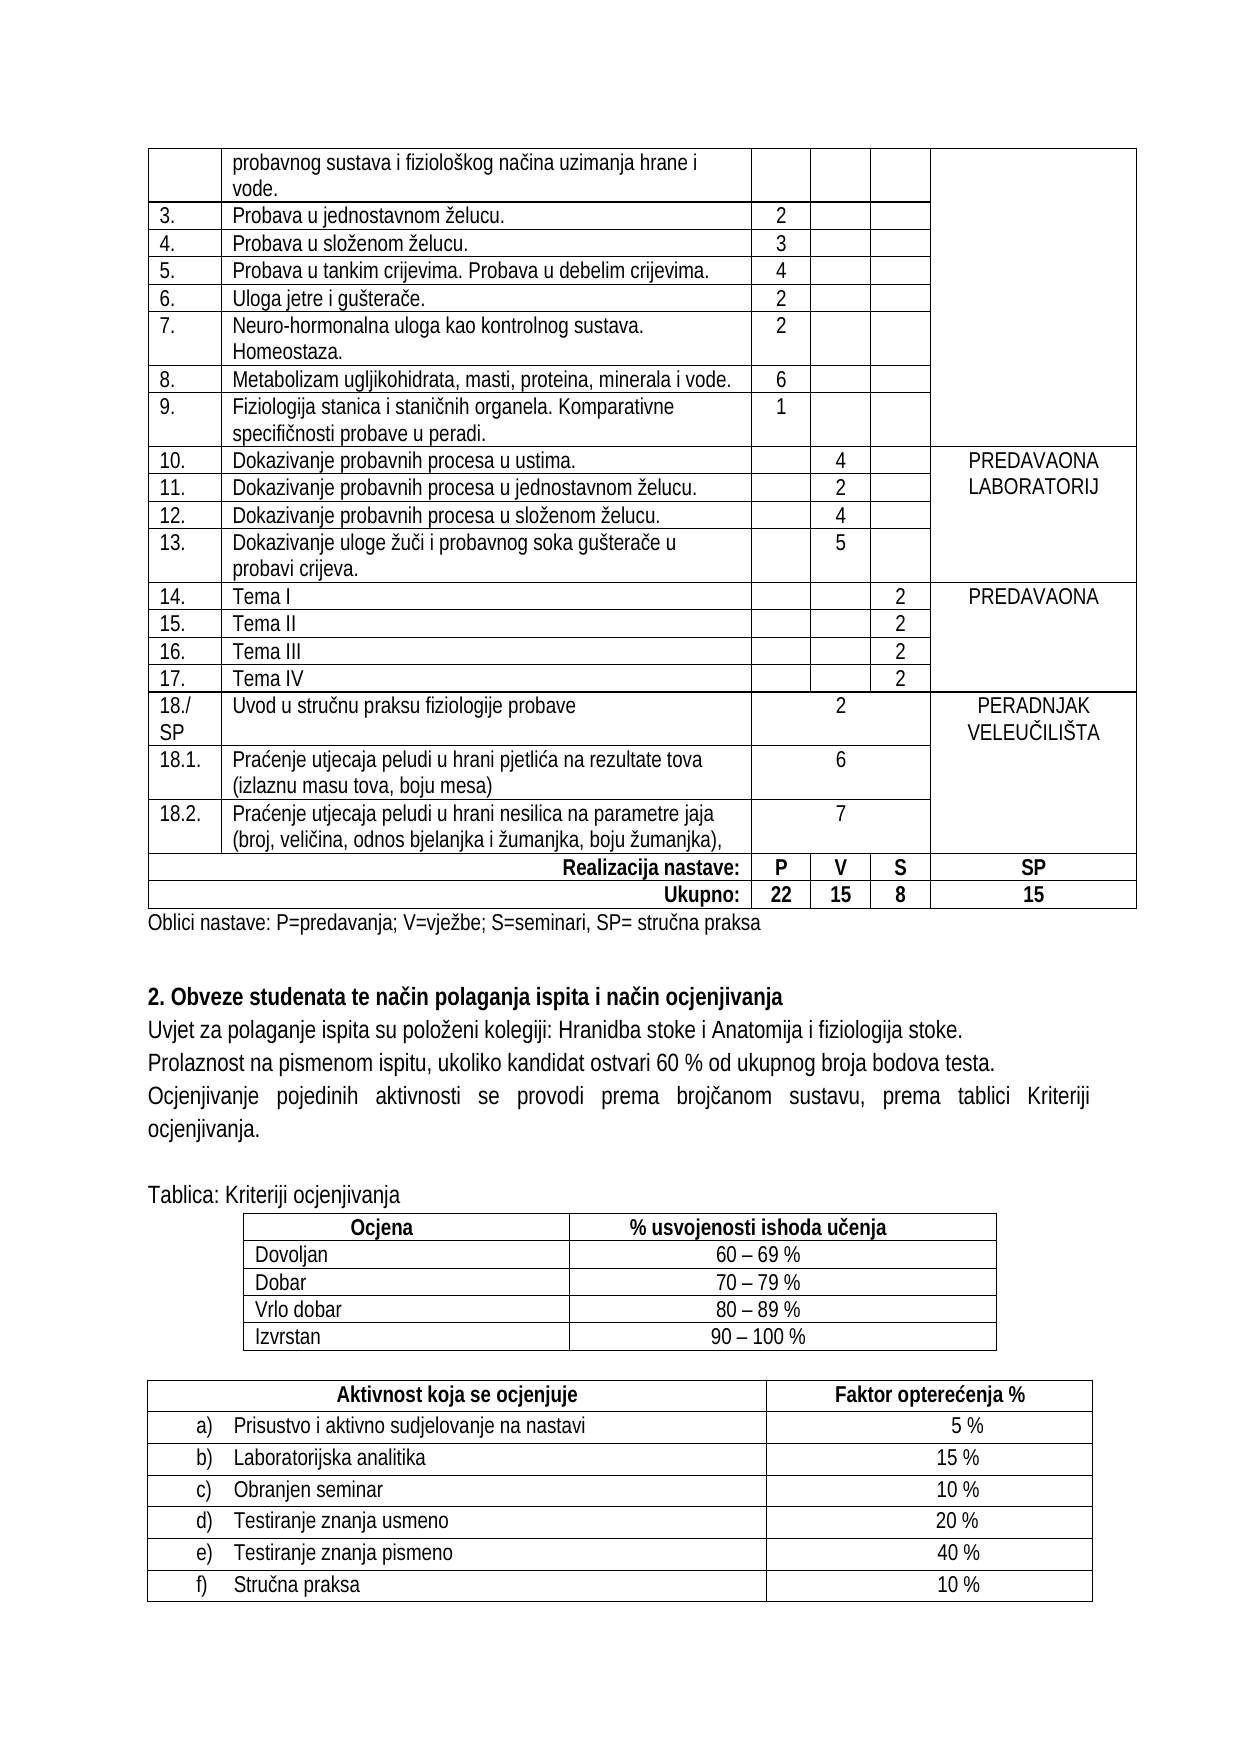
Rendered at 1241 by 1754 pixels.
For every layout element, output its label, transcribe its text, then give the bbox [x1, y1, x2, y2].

table_cell Praćenje utjecaja peludi u hrani nesilica na parametre jaja (broj, veličina, odnos bjelanjka i žumanjka, boju žumanjka), [222, 800, 751, 853]
table_cell Dokazivanje probavnih procesa u jednostavnom želucu. [222, 474, 751, 501]
text Tablica: Kriteriji ocjenjivanja [148, 1180, 1093, 1208]
table_cell 5. [149, 257, 221, 283]
table_cell [752, 610, 810, 637]
table_cell 40 % [767, 1539, 1092, 1569]
table_cell [811, 149, 870, 201]
table_cell [811, 665, 870, 691]
table_cell Uvod u stručnu praksu fiziologije probave [222, 693, 751, 745]
table_cell Dokazivanje probavnih procesa u složenom želucu. [222, 502, 751, 528]
table_cell 15. [149, 610, 221, 637]
table_cell 2 [752, 285, 810, 311]
table_cell [871, 474, 930, 501]
table_header Faktor opterećenja % [767, 1381, 1092, 1411]
table_cell Tema IV [222, 665, 751, 691]
table_cell Testiranje znanja usmeno [148, 1507, 766, 1538]
table_cell [752, 502, 810, 528]
table_cell 2 [871, 583, 930, 609]
table_cell 14. [149, 583, 221, 609]
table_cell [752, 474, 810, 501]
table_cell [871, 366, 930, 392]
table_cell 2 [752, 693, 930, 745]
table_cell 6 [752, 746, 930, 799]
table_cell 10 % [767, 1476, 1092, 1506]
table_cell PREDAVAONA [931, 583, 1136, 691]
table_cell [222, 149, 751, 201]
table_cell 10. [149, 447, 221, 473]
table_cell 2 [871, 610, 930, 637]
table_cell Fiziologija stanica i staničnih organela. Komparativne specifičnosti probave u peradi. [222, 393, 751, 446]
table_cell 2 [752, 203, 810, 229]
table_cell PREDAVAONA LABORATORIJ [931, 447, 1136, 582]
table_cell 5 [811, 529, 870, 582]
table_cell 2 [811, 474, 870, 501]
table_cell Probava u jednostavnom želucu. [222, 203, 751, 229]
table_cell [811, 312, 870, 365]
table_cell [871, 393, 930, 446]
text Oblici nastave: P=predavanja; V=vježbe; S=seminari, SP= stručna praksa [148, 909, 1095, 935]
table_cell Stručna praksa [148, 1571, 766, 1601]
table_cell 4 [811, 502, 870, 528]
table_cell [871, 312, 930, 365]
table_cell 13. [149, 529, 221, 582]
table_cell 60 – 69 % [570, 1241, 996, 1267]
table_cell 8. [149, 366, 221, 392]
table_cell 70 – 79 % [570, 1269, 996, 1295]
table_cell 11. [149, 474, 221, 501]
table_cell Laboratorijska analitika [148, 1444, 766, 1474]
table_cell [752, 583, 810, 609]
table_cell [811, 583, 870, 609]
table_cell [871, 230, 930, 256]
table_cell 16. [149, 638, 221, 664]
table_cell 2 [871, 638, 930, 664]
table_cell 2 [871, 665, 930, 691]
table_cell 7. [149, 312, 221, 365]
table_cell 6 [752, 366, 810, 392]
table_cell 2. [149, 149, 221, 201]
text Prolaznost na pismenom ispitu, ukoliko kandidat ostvari 60 % od ukupnog broja bodova testa. [148, 1048, 1093, 1077]
table_cell Probava u tankim crijevima. Probava u debelim crijevima. [222, 257, 751, 283]
table_cell Prisustvo i aktivno sudjelovanje na nastavi [148, 1412, 766, 1443]
table_cell Dobar [244, 1269, 569, 1295]
table_header % usvojenosti ishoda učenja [570, 1214, 996, 1240]
table_cell 8 [871, 881, 930, 907]
table_cell [811, 638, 870, 664]
table_cell Vrlo dobar [244, 1296, 569, 1322]
table_cell Ukupno: [149, 881, 751, 907]
table_cell 7 [752, 800, 930, 853]
table_cell 15 [931, 881, 1136, 907]
table_cell 15 % [767, 1444, 1092, 1474]
table_cell S [871, 854, 930, 880]
table_cell Dokazivanje uloge žuči i probavnog soka gušterače u probavi crijeva. [222, 529, 751, 582]
table_cell 90 – 100 % [570, 1323, 996, 1350]
table_cell [752, 638, 810, 664]
table_cell Testiranje znanja pismeno [148, 1539, 766, 1569]
table_cell 20 % [767, 1507, 1092, 1538]
table_cell [811, 203, 870, 229]
table_cell [871, 529, 930, 582]
table_cell [871, 257, 930, 283]
table_cell [811, 610, 870, 637]
table_cell 10 % [767, 1571, 1092, 1601]
table_cell 4. [149, 230, 221, 256]
text Ocjenjivanje pojedinih aktivnosti se provodi prema brojčanom sustavu, prema tablici Kriteriji ocjenjivanja. [148, 1081, 1093, 1143]
text 2. Obveze studenata te način polaganja ispita i način ocjenjivanja [148, 982, 1095, 1011]
table_cell [811, 230, 870, 256]
table_cell 18./SP [149, 693, 221, 745]
table_cell [752, 665, 810, 691]
table_cell 18.2. [149, 800, 221, 853]
table_cell Realizacija nastave: [149, 854, 751, 880]
table_cell 6. [149, 285, 221, 311]
table_cell Praćenje utjecaja peludi u hrani pjetlića na rezultate tova (izlaznu masu tova, boju mesa) [222, 746, 751, 799]
table_cell [752, 529, 810, 582]
table_cell [871, 203, 930, 229]
table_cell [752, 447, 810, 473]
table_header Ocjena [244, 1214, 569, 1240]
table_cell 3 [752, 230, 810, 256]
table_cell 18.1. [149, 746, 221, 799]
table_cell Tema III [222, 638, 751, 664]
table_cell Izvrstan [244, 1323, 569, 1350]
table_cell 2 [752, 312, 810, 365]
table_cell Tema I [222, 583, 751, 609]
table_cell Dokazivanje probavnih procesa u ustima. [222, 447, 751, 473]
table_cell Tema II [222, 610, 751, 637]
table_cell [871, 149, 930, 201]
table_cell 9. [149, 393, 221, 446]
table_cell 15 [811, 881, 870, 907]
table_cell 4 [811, 447, 870, 473]
table_cell SP [931, 854, 1136, 880]
table_cell 17. [149, 665, 221, 691]
table_cell [871, 285, 930, 311]
table_cell [871, 502, 930, 528]
table_cell [811, 393, 870, 446]
table_cell 1 [752, 393, 810, 446]
table_cell Neuro-hormonalna uloga kao kontrolnog sustava. Homeostaza. [222, 312, 751, 365]
table_cell 4 [752, 257, 810, 283]
table_cell 12. [149, 502, 221, 528]
table_cell Dovoljan [244, 1241, 569, 1267]
table_cell Obranjen seminar [148, 1476, 766, 1506]
table_cell [811, 257, 870, 283]
table_cell [811, 366, 870, 392]
table_cell 3. [149, 203, 221, 229]
table_cell 80 – 89 % [570, 1296, 996, 1322]
table_cell 1 [752, 149, 810, 201]
table_cell 22 [752, 881, 810, 907]
text Uvjet za polaganje ispita su položeni kolegiji: Hranidba stoke i Anatomija i fiziologija stoke. [148, 1015, 1093, 1044]
table_cell P [752, 854, 810, 880]
table_cell V [811, 854, 870, 880]
table_cell [871, 447, 930, 473]
table_cell PERADNJAK VELEUČILIŠTA [931, 693, 1136, 853]
table_cell Metabolizam ugljikohidrata, masti, proteina, minerala i vode. [222, 366, 751, 392]
table_header Aktivnost koja se ocjenjuje [148, 1381, 766, 1411]
table_cell 5 % [767, 1412, 1092, 1443]
table_cell Probava u složenom želucu. [222, 230, 751, 256]
table_cell [811, 285, 870, 311]
table_cell Uloga jetre i gušterače. [222, 285, 751, 311]
